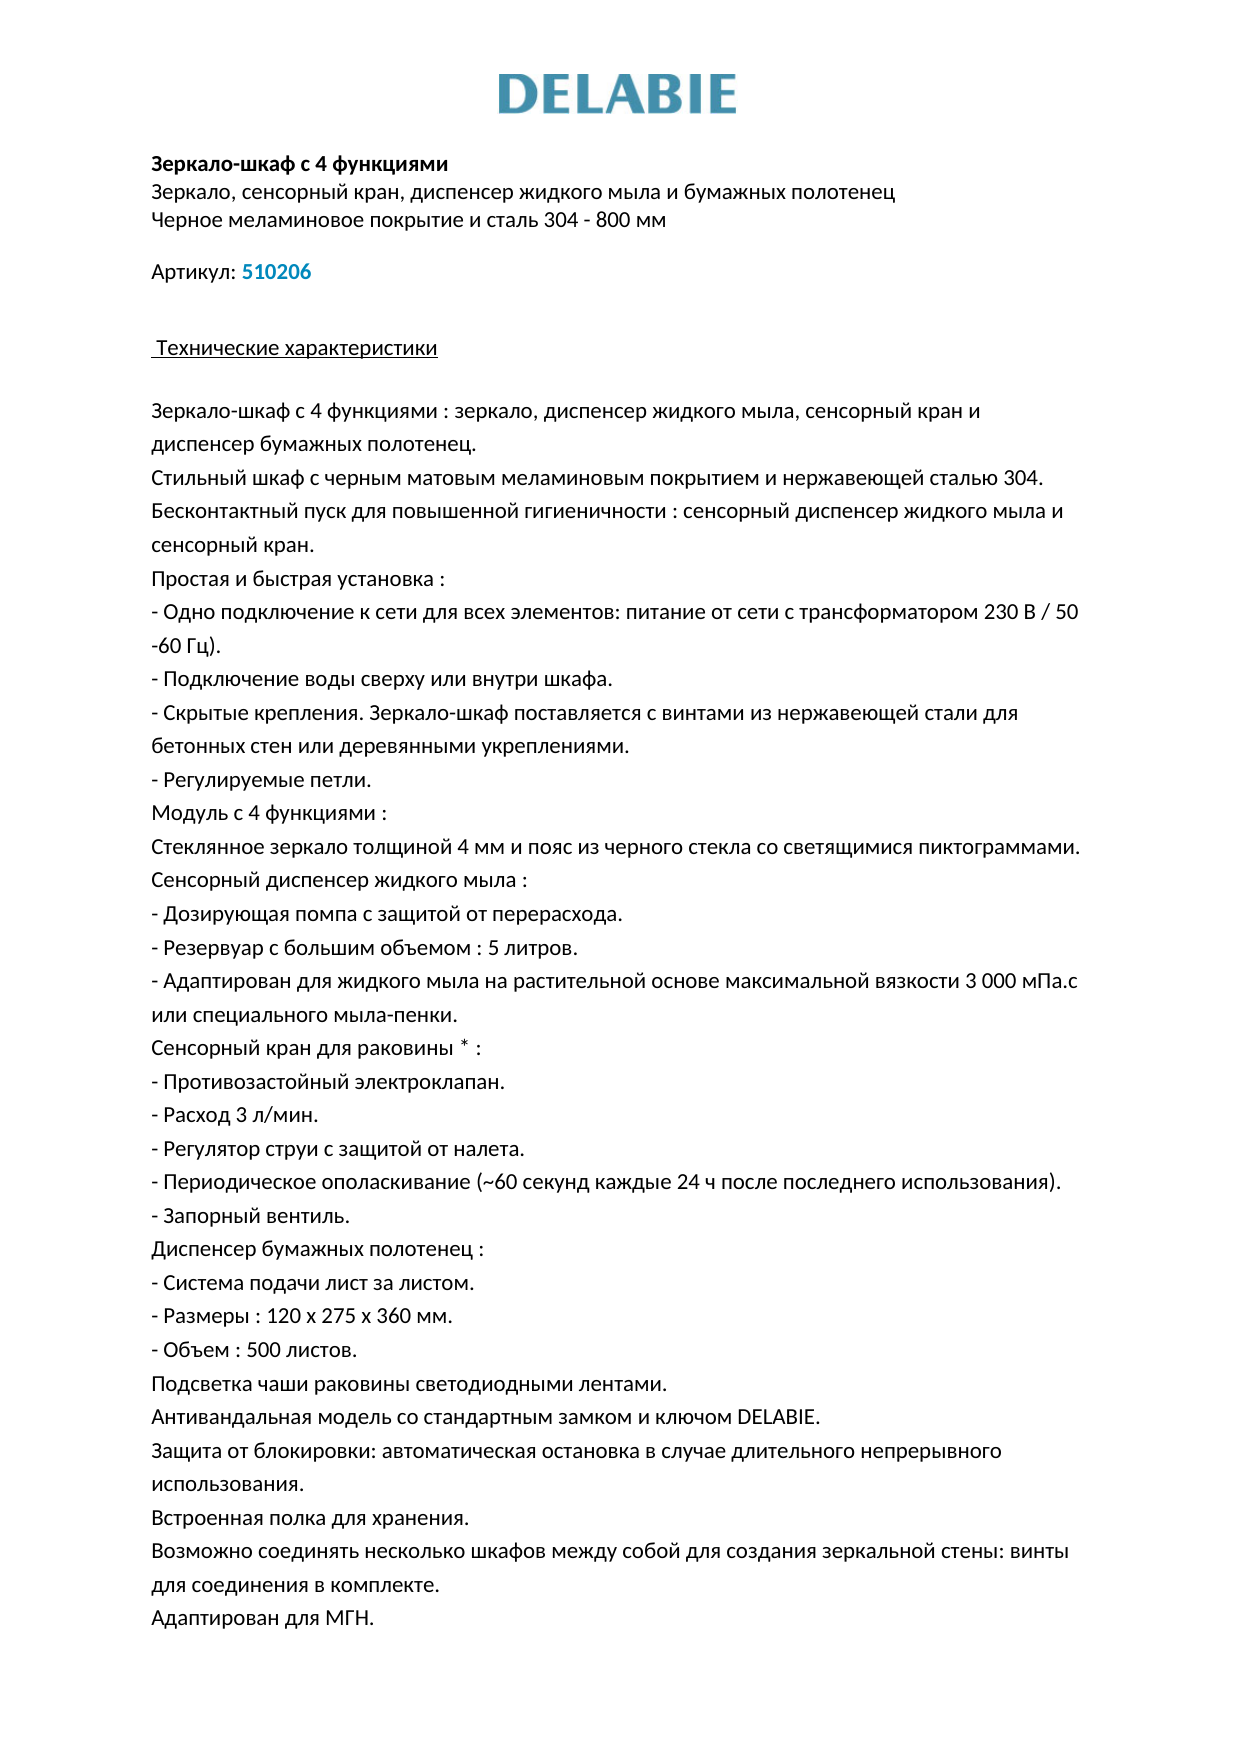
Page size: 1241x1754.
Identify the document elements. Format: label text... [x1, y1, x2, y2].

text - Регулятор струи с защитой от налета. [151, 1134, 1084, 1162]
text - Периодическое ополаскивание (~60 секунд каждые 24 ч после последнего использования). [151, 1167, 1084, 1196]
text Стеклянное зеркало толщиной 4 мм и пояс из черного стекла со светящимися пиктограммами. [151, 832, 1084, 860]
text Диспенсер бумажных полотенец : [151, 1234, 1084, 1263]
text Защита от блокировки: автоматическая остановка в случае длительного непрерывного использования. [151, 1436, 1084, 1497]
text Зеркало, сенсорный кран, диспенсер жидкого мыла и бумажных полотенец [151, 177, 1084, 205]
text - Резервуар с большим объемом : 5 литров. [151, 933, 1084, 961]
text - Подключение воды сверху или внутри шкафа. [151, 664, 1084, 692]
text Бесконтактный пуск для повышенной гигиеничности : сенсорный диспенсер жидкого мыла и сенсорный кран. [151, 497, 1084, 558]
text Артикул: 510206 [151, 257, 1084, 285]
text Сенсорный диспенсер жидкого мыла : [151, 866, 1084, 894]
text Возможно соединять несколько шкафов между собой для создания зеркальной стены: винты для соединения в комплекте. [151, 1536, 1084, 1598]
text Подсветка чаши раковины светодиодными лентами. [151, 1369, 1084, 1397]
text Технические характеристики [151, 333, 1084, 361]
text Модуль с 4 функциями : [151, 798, 1084, 827]
text Встроенная полка для хранения. [151, 1503, 1084, 1531]
text Черное меламиновое покрытие и сталь 304 - 800 мм [151, 205, 1084, 233]
text Простая и быстрая установка : [151, 564, 1084, 592]
text - Размеры : 120 x 275 x 360 мм. [151, 1302, 1084, 1330]
text - Регулируемые петли. [151, 765, 1084, 793]
text Стильный шкаф с черным матовым меламиновым покрытием и нержавеющей сталью 304. [151, 463, 1084, 491]
text - Расход 3 л/мин. [151, 1100, 1084, 1128]
text Зеркало-шкаф с 4 функциями [151, 149, 1084, 177]
text - Одно подключение к сети для всех элементов: питание от сети с трансформатором 230 В / 50 -60 Гц). [151, 597, 1084, 659]
text Зеркало-шкаф с 4 функциями : зеркало, диспенсер жидкого мыла, сенсорный кран и диспенсер бумажных полотенец. [151, 396, 1084, 458]
text - Адаптирован для жидкого мыла на растительной основе максимальной вязкости 3 000 мПa.с или специального мыла-пенки. [151, 966, 1084, 1028]
text Сенсорный кран для раковины * : [151, 1033, 1084, 1061]
text - Система подачи лист за листом. [151, 1268, 1084, 1296]
text - Противозастойный электроклапан. [151, 1067, 1084, 1095]
text - Дозирующая помпа с защитой от перерасхода. [151, 899, 1084, 927]
text - Объем : 500 листов. [151, 1335, 1084, 1363]
text Адаптирован для МГН. [151, 1603, 1084, 1632]
text Антивандальная модель со стандартным замком и ключом DELABIE. [151, 1402, 1084, 1430]
picture [497, 74, 738, 114]
text - Скрытые крепления. Зеркало-шкаф поставляется с винтами из нержавеющей стали для бетонных стен или деревянными укреплениями. [151, 698, 1084, 759]
text - Запорный вентиль. [151, 1201, 1084, 1229]
